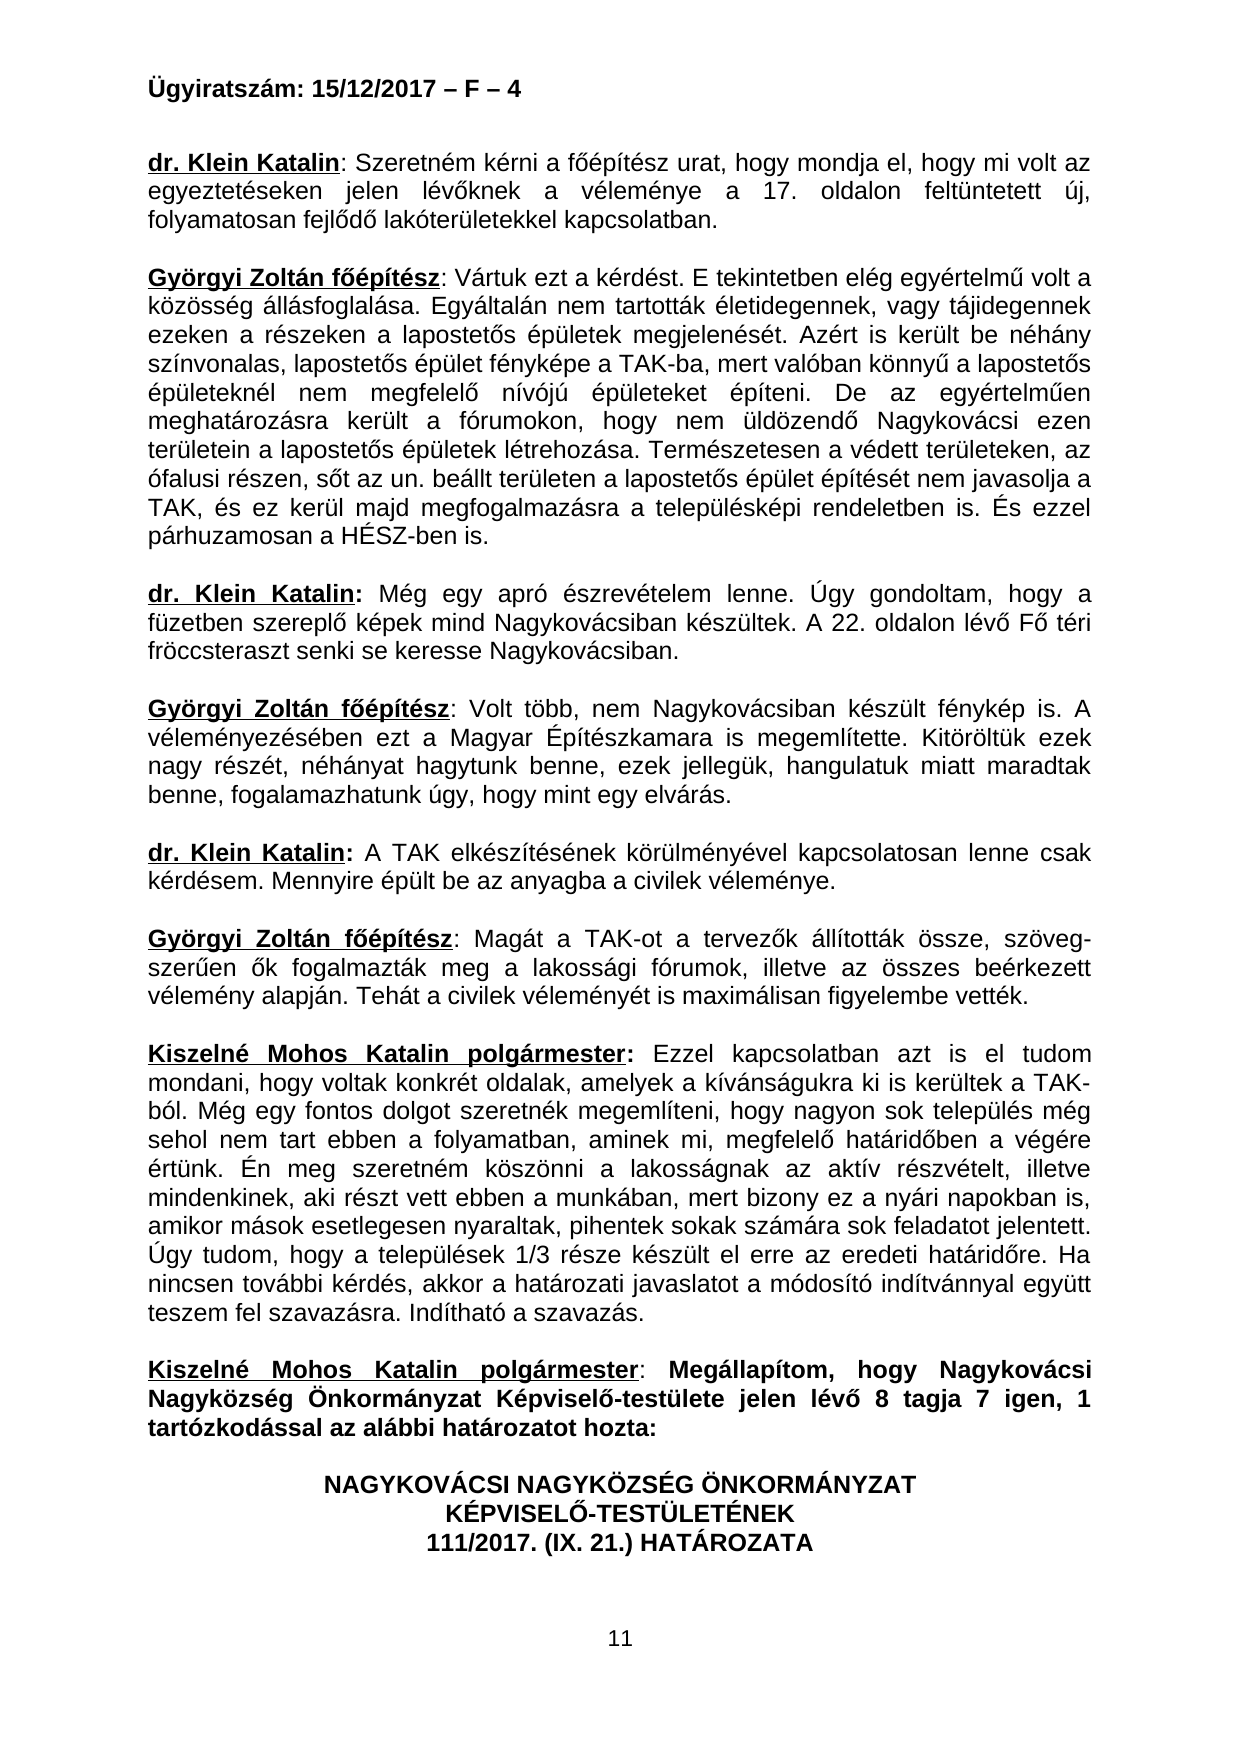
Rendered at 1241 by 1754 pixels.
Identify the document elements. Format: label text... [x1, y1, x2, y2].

text Kiszelné Mohos Katalin polgármester: Ezzel kapcsolatban azt is el tudom mondani, hogy voltak konkrét oldalak, amelyek a kívánságukra ki is kerültek a TAK-ból. Még egy fontos dolgot szeretnék megemlíteni, hogy nagyon sok település még sehol nem tart ebben a folyamatban, aminek mi, megfelelő határidőben a végére értünk. Én meg szeretném köszönni a lakosságnak az aktív részvételt, illetve mindenkinek, aki részt vett ebben a munkában, mert bizony ez a nyári napokban is, amikor mások esetlegesen nyaraltak, pihentek sokak számára sok feladatot jelentett. Úgy tudom, hogy a települések 1/3 része készült el erre az eredeti határidőre. Ha nincsen további kérdés, akkor a határozati javaslatot a módosító indítvánnyal együtt teszem fel szavazásra. Indítható a szavazás. [148, 1039, 1093, 1326]
text KÉPVISELŐ-TESTÜLETÉNEK [148, 1499, 1093, 1528]
text Györgyi Zoltán főépítész: Magát a TAK-ot a tervezők állították össze, szöveg-szerűen ők fogalmazták meg a lakossági fórumok, illetve az összes beérkezett vélemény alapján. Tehát a civilek véleményét is maximálisan figyelembe vették. [148, 924, 1093, 1010]
text dr. Klein Katalin: A TAK elkészítésének körülményével kapcsolatosan lenne csak kérdésem. Mennyire épült be az anyagba a civilek véleménye. [148, 838, 1093, 895]
text Györgyi Zoltán főépítész: Volt több, nem Nagykovácsiban készült fénykép is. A véleményezésében ezt a Magyar Építészkamara is megemlítette. Kitöröltük ezek nagy részét, néhányat hagytunk benne, ezek jellegük, hangulatuk miatt maradtak benne, fogalamazhatunk úgy, hogy mint egy elvárás. [148, 694, 1093, 809]
text Györgyi Zoltán főépítész: Vártuk ezt a kérdést. E tekintetben elég egyértelmű volt a közösség állásfoglalása. Egyáltalán nem tartották életidegennek, vagy tájidegennek ezeken a részeken a lapostetős épületek megjelenését. Azért is került be néhány színvonalas, lapostetős épület fényképe a TAK-ba, mert valóban könnyű a lapostetős épületeknél nem megfelelő nívójú épületeket építeni. De az egyértelműen meghatározásra került a fórumokon, hogy nem üldözendő Nagykovácsi ezen területein a lapostetős épületek létrehozása. Természetesen a védett területeken, az ófalusi részen, sőt az un. beállt területen a lapostetős épület építését nem javasolja a TAK, és ez kerül majd megfogalmazásra a településképi rendeletben is. És ezzel párhuzamosan a HÉSZ-ben is. [148, 263, 1093, 550]
text Kiszelné Mohos Katalin polgármester: Megállapítom, hogy Nagykovácsi Nagyközség Önkormányzat Képviselő-testülete jelen lévő 8 tagja 7 igen, 1 tartózkodással az alábbi határozatot hozta: [148, 1355, 1093, 1441]
text 111/2017. (IX. 21.) HATÁROZATA [148, 1528, 1093, 1556]
text dr. Klein Katalin: Még egy apró észrevételem lenne. Úgy gondoltam, hogy a füzetben szereplő képek mind Nagykovácsiban készültek. A 22. oldalon lévő Fő téri fröccsteraszt senki se keresse Nagykovácsiban. [148, 579, 1093, 665]
text dr. Klein Katalin: Szeretném kérni a főépítész urat, hogy mondja el, hogy mi volt az egyeztetéseken jelen lévőknek a véleménye a 17. oldalon feltüntetett új, folyamatosan fejlődő lakóterületekkel kapcsolatban. [148, 148, 1093, 234]
text NAGYKOVÁCSI NAGYKÖZSÉG ÖNKORMÁNYZAT [148, 1470, 1093, 1499]
